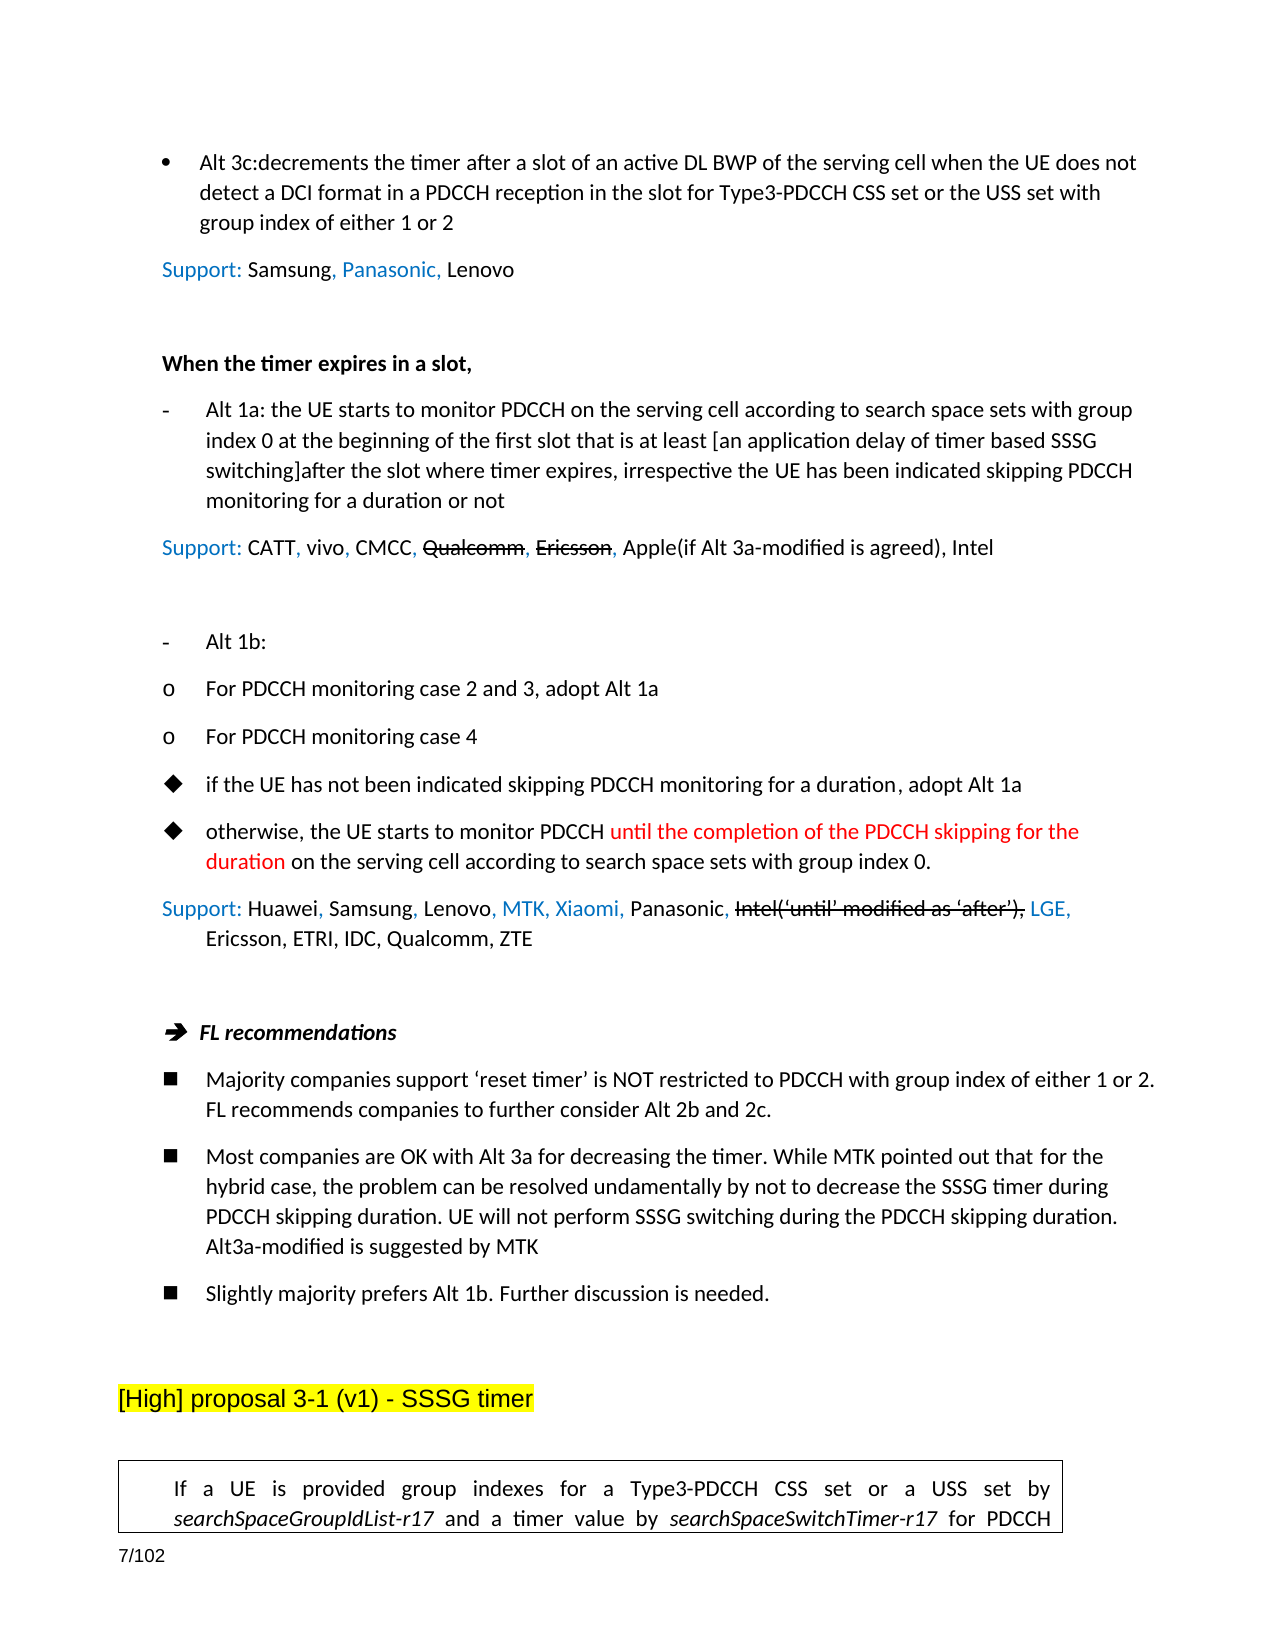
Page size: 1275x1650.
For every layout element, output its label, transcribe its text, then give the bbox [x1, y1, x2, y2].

text Support: Samsung, Panasonic, Lenovo [162, 255, 1157, 283]
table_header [119, 1461, 1062, 1532]
list For PDCCH monitoring case 4 [162, 722, 1157, 751]
list Alt 1a: the UE starts to monitor PDCCH on the serving cell according to search space sets with group index 0 at the beginning of the first slot that is at least [an application delay of timer based SSSG switching]after the slot where timer expires, irrespective the UE has been indicated skipping PDCCH monitoring for a duration or not [162, 396, 1157, 514]
list Slightly majority prefers Alt 1b. Further discussion is needed. [162, 1279, 1157, 1307]
list Most companies are OK with Alt 3a for decreasing the timer. While MTK pointed out that for the hybrid case, the problem can be resolved undamentally by not to decrease the SSSG timer during PDCCH skipping duration. UE will not perform SSSG switching during the PDCCH skipping duration. Alt3a-modified is suggested by MTK [162, 1142, 1157, 1261]
text Support: CATT, vivo, CMCC, Qualcomm, Ericsson, Apple(if Alt 3a-modified is agreed), Intel [162, 533, 1157, 561]
text Support: Huawei, Samsung, Lenovo, MTK, Xiaomi, Panasonic, Intel(‘until’ modified as ‘after’), LGE, Ericsson, ETRI, IDC, Qualcomm, ZTE [162, 894, 1157, 952]
list Alt 3c:decrements the timer after a slot of an active DL BWP of the serving cell when the UE does not detect a DCI format in a PDCCH reception in the slot for Type3-PDCCH CSS set or the USS set with group index of either 1 or 2 [162, 148, 1157, 236]
list Alt 1b: [162, 627, 1157, 655]
list FL recommendations [162, 1018, 1157, 1046]
list Majority companies support ‘reset timer’ is NOT restricted to PDCCH with group index of either 1 or 2. FL recommends companies to further consider Alt 2b and 2c. [162, 1065, 1157, 1123]
list otherwise, the UE starts to monitor PDCCH until the completion of the PDCCH skipping for the duration on the serving cell according to search space sets with group index 0. [162, 817, 1157, 875]
subtitle [High] proposal 3-1 (v1) - SSSG timer [118, 1383, 1157, 1412]
text When the timer expires in a slot, [162, 349, 1157, 377]
list For PDCCH monitoring case 2 and 3, adopt Alt 1a [162, 674, 1157, 703]
list if the UE has not been indicated skipping PDCCH monitoring for a duration, adopt Alt 1a [162, 770, 1157, 798]
